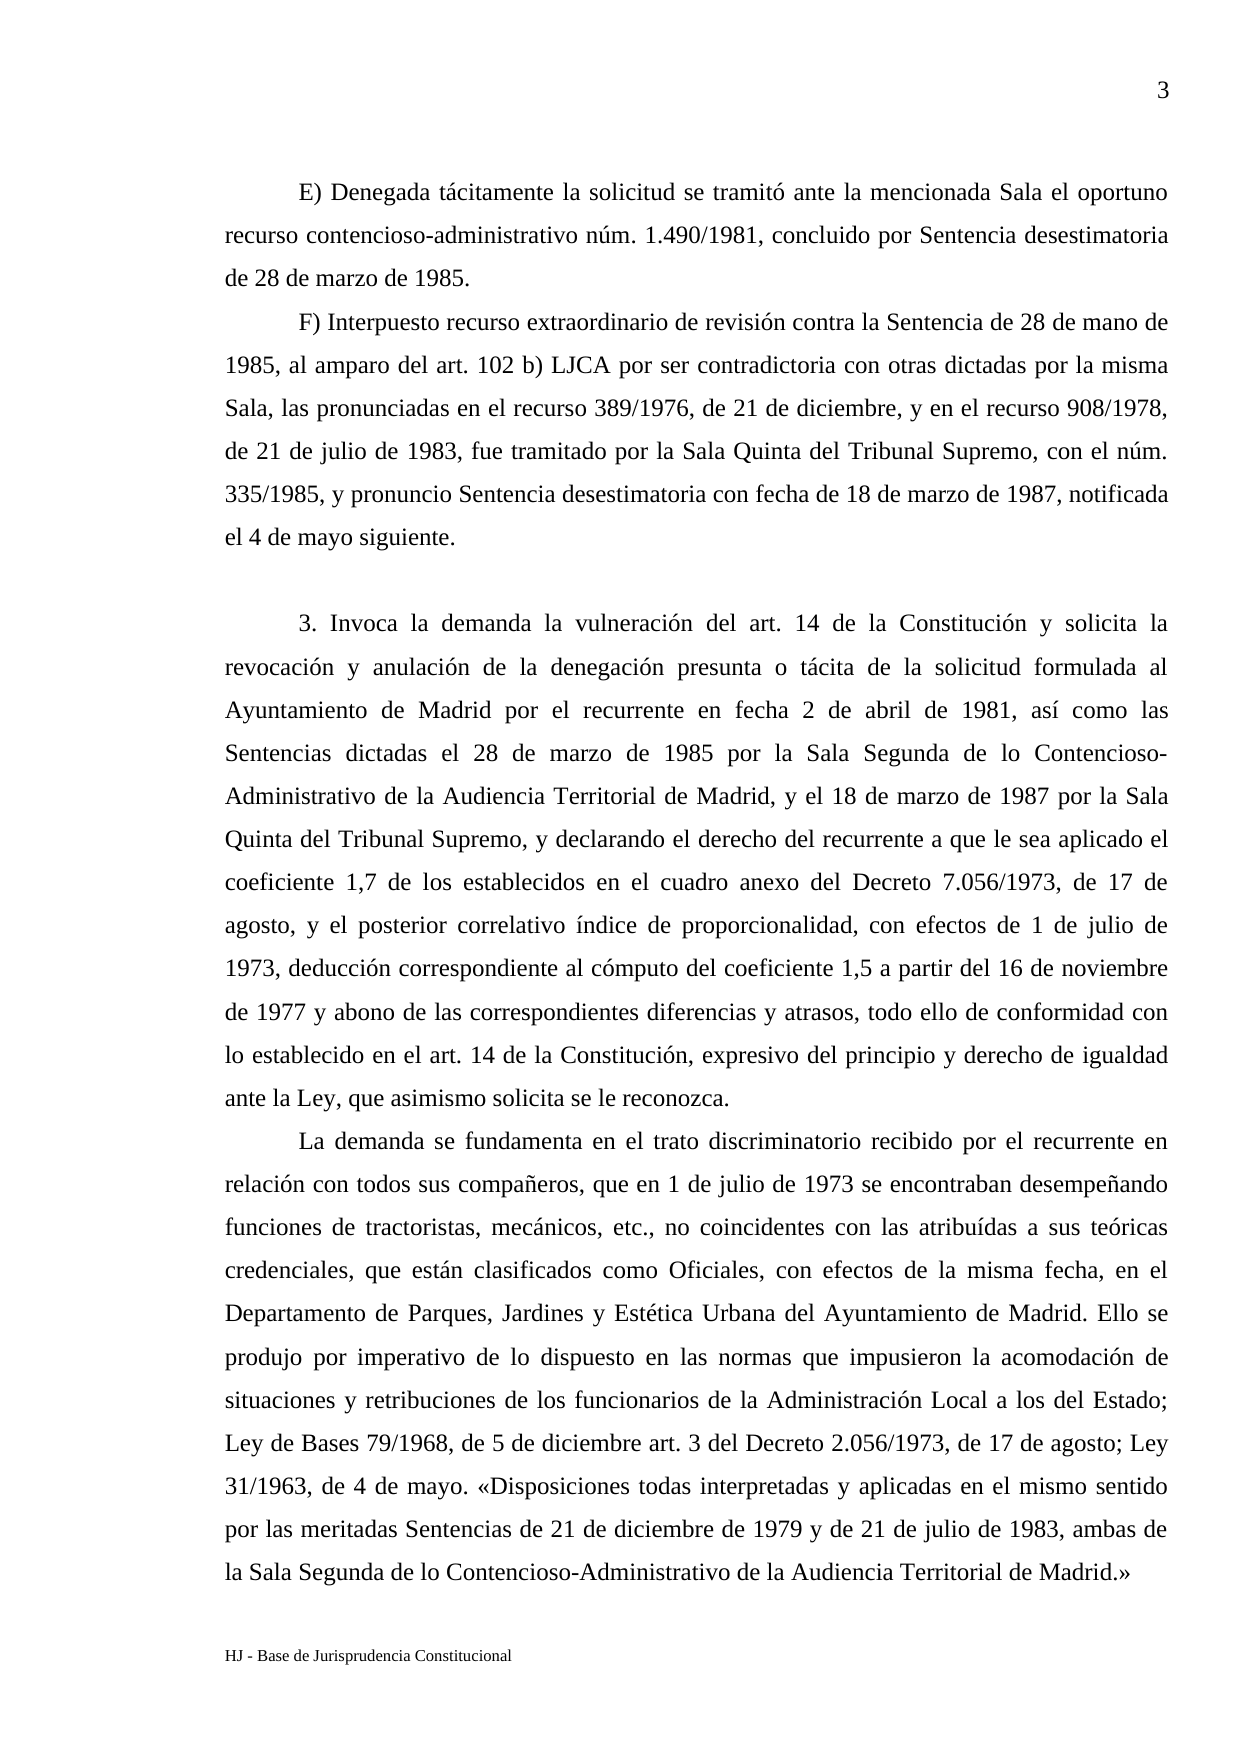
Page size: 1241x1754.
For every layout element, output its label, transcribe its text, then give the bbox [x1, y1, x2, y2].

text F) Interpuesto recurso extraordinario de revisión contra la Sentencia de 28 de mano de 1985, al amparo del art. 102 b) LJCA por ser contradictoria con otras dictadas por la misma Sala, las pronunciadas en el recurso 389/1976, de 21 de diciembre, y en el recurso 908/1978, de 21 de julio de 1983, fue tramitado por la Sala Quinta del Tribunal Supremo, con el núm. 335/1985, y pronuncio Sentencia desestimatoria con fecha de 18 de marzo de 1987, notificada el 4 de mayo siguiente. [224, 307, 1169, 551]
text La demanda se fundamenta en el trato discriminatorio recibido por el recurrente en relación con todos sus compañeros, que en 1 de julio de 1973 se encontraban desempeñando funciones de tractoristas, mecánicos, etc., no coincidentes con las atribuídas a sus teóricas credenciales, que están clasificados como Oficiales, con efectos de la misma fecha, en el Departamento de Parques, Jardines y Estética Urbana del Ayuntamiento de Madrid. Ello se produjo por imperativo de lo dispuesto en las normas que impusieron la acomodación de situaciones y retribuciones de los funcionarios de la Administración Local a los del Estado; Ley de Bases 79/1968, de 5 de diciembre art. 3 del Decreto 2.056/1973, de 17 de agosto; Ley 31/1963, de 4 de mayo. «Disposiciones todas interpretadas y aplicadas en el mismo sentido por las meritadas Sentencias de 21 de diciembre de 1979 y de 21 de julio de 1983, ambas de la Sala Segunda de lo Contencioso-Administrativo de la Audiencia Territorial de Madrid.» [224, 1126, 1169, 1586]
text E) Denegada tácitamente la solicitud se tramitó ante la mencionada Sala el oportuno recurso contencioso-administrativo núm. 1.490/1981, concluido por Sentencia desestimatoria de 28 de marzo de 1985. [224, 177, 1169, 292]
text 3. Invoca la demanda la vulneración del art. 14 de la Constitución y solicita la revocación y anulación de la denegación presunta o tácita de la solicitud formulada al Ayuntamiento de Madrid por el recurrente en fecha 2 de abril de 1981, así como las Sentencias dictadas el 28 de marzo de 1985 por la Sala Segunda de lo Contencioso-Administrativo de la Audiencia Territorial de Madrid, y el 18 de marzo de 1987 por la Sala Quinta del Tribunal Supremo, y declarando el derecho del recurrente a que le sea aplicado el coeficiente 1,7 de los establecidos en el cuadro anexo del Decreto 7.056/1973, de 17 de agosto, y el posterior correlativo índice de proporcionalidad, con efectos de 1 de julio de 1973, deducción correspondiente al cómputo del coeficiente 1,5 a partir del 16 de noviembre de 1977 y abono de las correspondientes diferencias y atrasos, todo ello de conformidad con lo establecido en el art. 14 de la Constitución, expresivo del principio y derecho de igualdad ante la Ley, que asimismo solicita se le reconozca. [224, 608, 1169, 1112]
